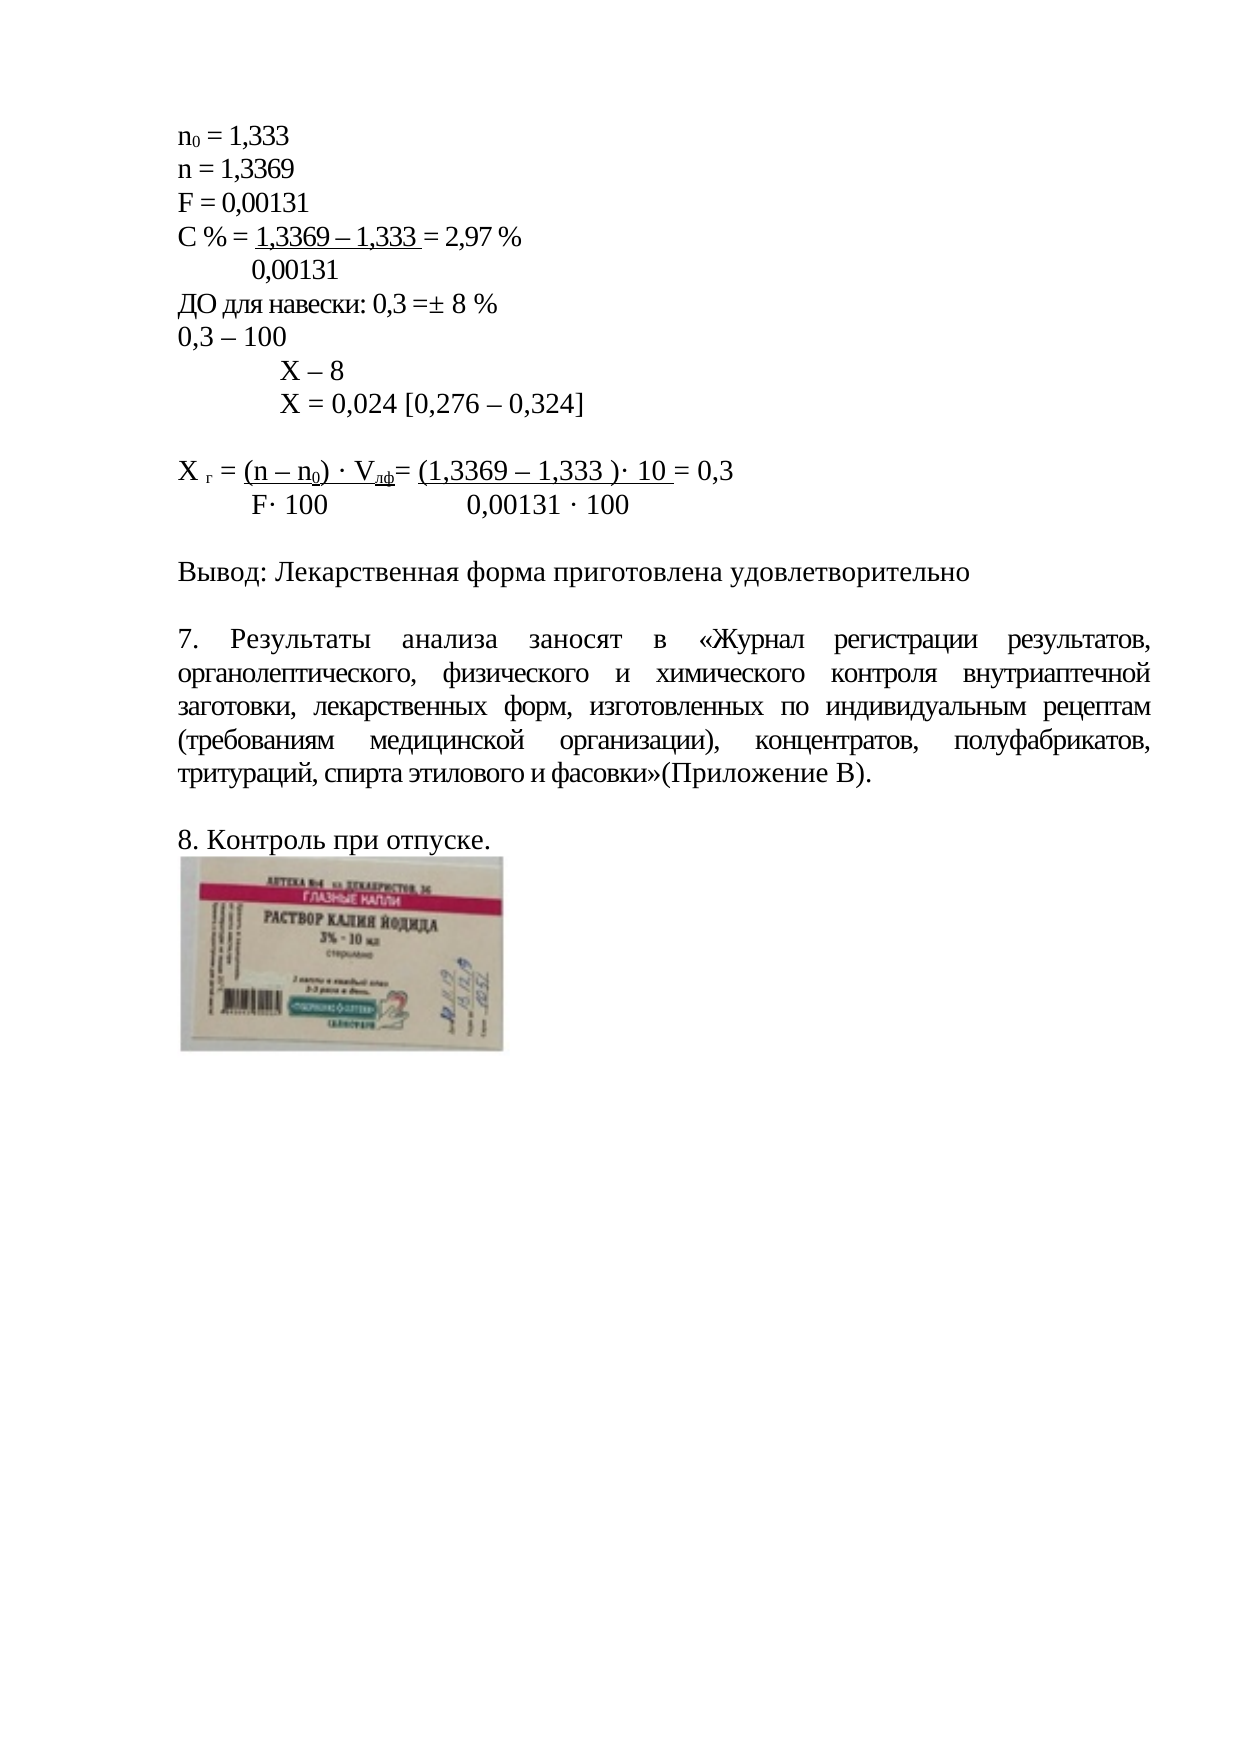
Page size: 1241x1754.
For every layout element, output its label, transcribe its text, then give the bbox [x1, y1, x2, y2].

text Х – 8 [177, 353, 1152, 386]
text Вывод: Лекарственная форма приготовлена удовлетворительно [177, 554, 1152, 588]
text F = 0,00131 [177, 185, 1152, 219]
text Х г = (n – n0) · Vлф= (1,3369 – 1,333 )· 10 = 0,3 [177, 453, 1152, 487]
text 0,3 – 100 [177, 319, 1152, 353]
text Х = 0,024 [0,276 – 0,324] [177, 386, 1152, 420]
text n0 = 1,333 [177, 118, 1152, 152]
text 8. Контроль при отпуске. [177, 822, 1152, 856]
text n = 1,3369 [177, 152, 1152, 185]
text ДО для навески: 0,3 =± 8 % [177, 286, 1152, 319]
text 0,00131 [177, 252, 1152, 286]
text 7. Результаты анализа заносят в «Журнал регистрации результатов, органолептического, физического и химического контроля внутриаптечной заготовки, лекарственных форм, изготовленных по индивидуальным рецептам (требованиям медицинской организации), концентратов, полуфабрикатов, тритураций, спирта этилового и фасовки»(Приложение В). [177, 621, 1152, 789]
picture [177, 856, 510, 1058]
text F· 100 0,00131 · 100 [177, 487, 1152, 521]
text C % = 1,3369 – 1,333 = 2,97 % [177, 219, 1152, 252]
